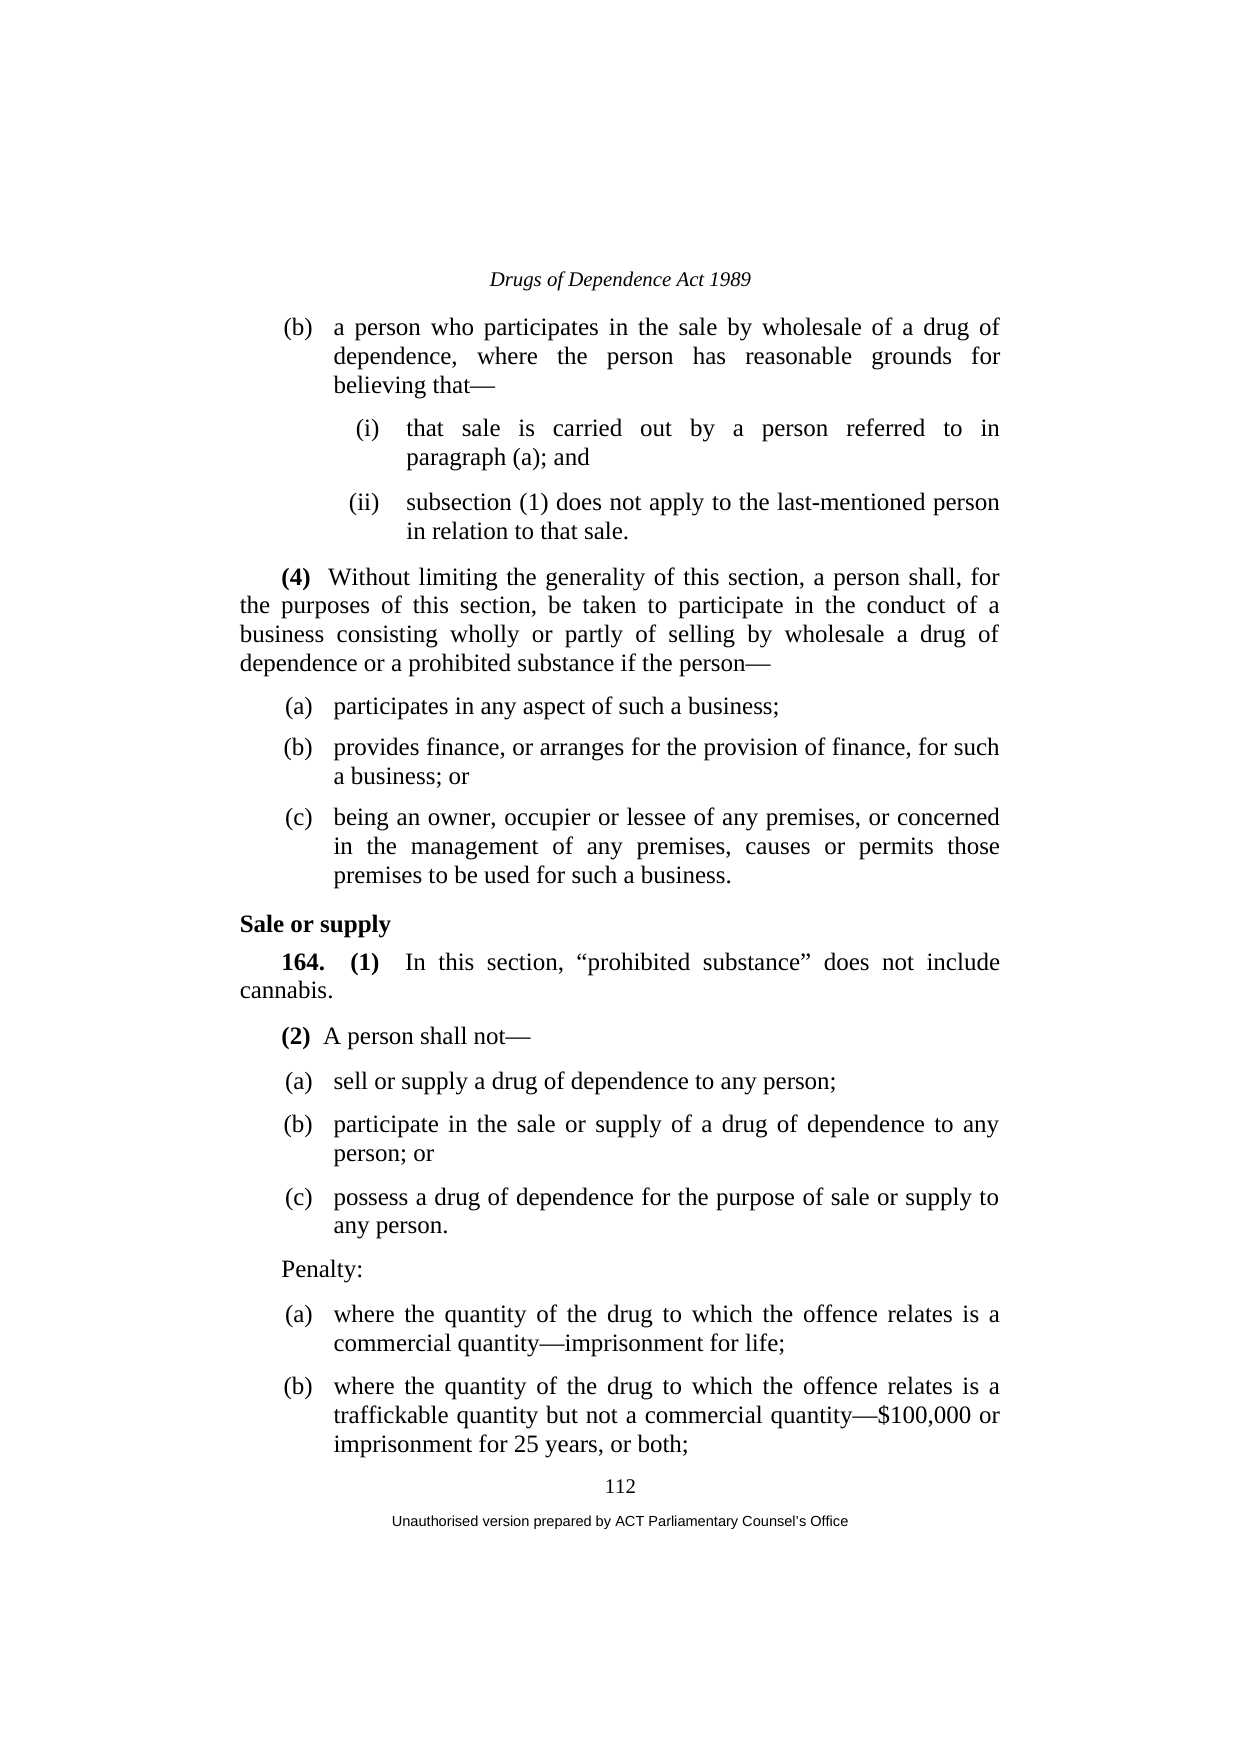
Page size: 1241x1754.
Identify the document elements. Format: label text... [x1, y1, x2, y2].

text (c) being an owner, occupier or lessee of any premises, or concerned in the management of any premises, causes or permits those premises to be used for such a business. [239, 802, 1001, 889]
text (i) that sale is carried out by a person referred to in paragraph (a); and [239, 413, 1001, 471]
subtitle Sale or supply [239, 909, 1001, 938]
text (b) a person who participates in the sale by wholesale of a drug of dependence, where the person has reasonable grounds for believing that— [239, 312, 1001, 399]
text (ii) subsection (1) does not apply to the last-mentioned person in relation to that sale. [239, 487, 1001, 545]
text (b) participate in the sale or supply of a drug of dependence to any person; or [239, 1109, 1001, 1167]
text 164. (1) In this section, “prohibited substance” does not include cannabis. [239, 947, 1001, 1004]
text (b) where the quantity of the drug to which the offence relates is a traffickable quantity but not a commercial quantity—$100,000 or imprisonment for 25 years, or both; [239, 1371, 1001, 1457]
text (c) possess a drug of dependence for the purpose of sale or supply to any person. [239, 1182, 1001, 1239]
text (a) sell or supply a drug of dependence to any person; [239, 1066, 1001, 1095]
text (a) where the quantity of the drug to which the offence relates is a commercial quantity—imprisonment for life; [239, 1299, 1001, 1357]
text Penalty: [239, 1254, 1001, 1282]
text (b) provides finance, or arranges for the provision of finance, for such a business; or [239, 732, 1001, 790]
text (2) A person shall not— [239, 1021, 1001, 1049]
text (4) Without limiting the generality of this section, a person shall, for the purposes of this section, be taken to participate in the conduct of a business consisting wholly or partly of selling by wholesale a drug of dependence or a prohibited substance if the person— [239, 562, 1001, 677]
text (a) participates in any aspect of such a business; [239, 691, 1001, 720]
